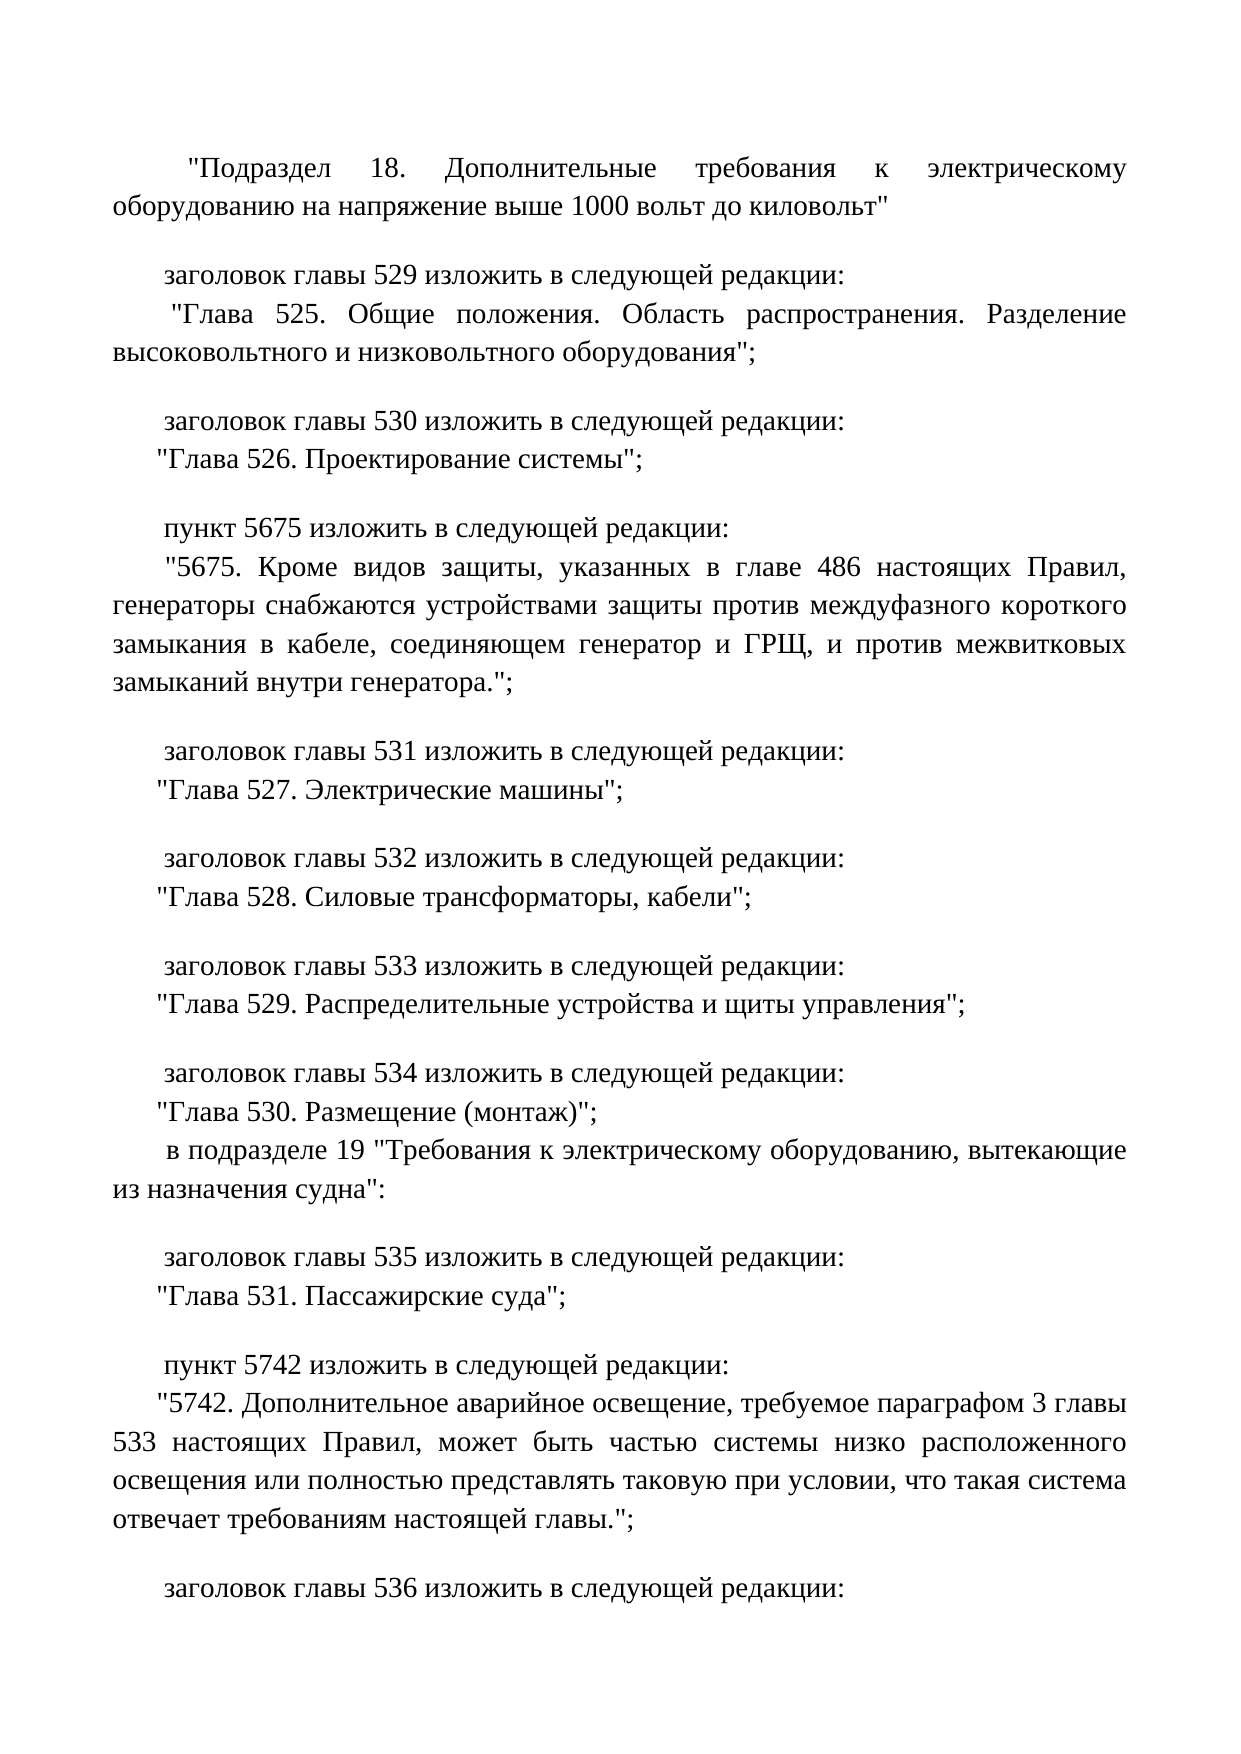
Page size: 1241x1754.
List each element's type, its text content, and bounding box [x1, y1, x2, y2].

text заголовок главы 532 изложить в следующей редакции: [112, 841, 1128, 874]
text "Глава 525. Общие положения. Область распространения. Разделение высоковольтного и низковольтного оборудования"; [112, 296, 1128, 368]
text в подразделе 19 "Требования к электрическому оборудованию, вытекающие из назначения судна": [112, 1132, 1128, 1204]
text пункт 5742 изложить в следующей редакции: [112, 1347, 1128, 1380]
text заголовок главы 529 изложить в следующей редакции: [112, 257, 1128, 291]
text "Глава 531. Пассажирские суда"; [112, 1278, 1128, 1312]
text заголовок главы 533 изложить в следующей редакции: [112, 948, 1128, 981]
text "Глава 527. Электрические машины"; [112, 772, 1128, 805]
text "5675. Кроме видов защиты, указанных в главе 486 настоящих Правил, генераторы снабжаются устройствами защиты против междуфазного короткого замыкания в кабеле, соединяющем генератор и ГРЩ, и против межвитковых замыканий внутри генератора."; [112, 549, 1128, 698]
text заголовок главы 536 изложить в следующей редакции: [112, 1570, 1128, 1603]
text заголовок главы 531 изложить в следующей редакции: [112, 733, 1128, 767]
text заголовок главы 530 изложить в следующей редакции: [112, 403, 1128, 437]
text "Глава 529. Распределительные устройства и щиты управления"; [112, 986, 1128, 1020]
text заголовок главы 535 изложить в следующей редакции: [112, 1239, 1128, 1273]
text "Подраздел 18. Дополнительные требования к электрическому оборудованию на напряжение выше 1000 вольт до киловольт" [112, 150, 1128, 222]
text "5742. Дополнительное аварийное освещение, требуемое параграфом 3 главы 533 настоящих Правил, может быть частью системы низко расположенного освещения или полностью представлять таковую при условии, что такая система отвечает требованиям настоящей главы."; [112, 1385, 1128, 1534]
text пункт 5675 изложить в следующей редакции: [112, 510, 1128, 544]
text заголовок главы 534 изложить в следующей редакции: [112, 1055, 1128, 1089]
text "Глава 526. Проектирование системы"; [112, 442, 1128, 475]
text "Глава 530. Размещение (монтаж)"; [112, 1094, 1128, 1127]
text "Глава 528. Силовые трансформаторы, кабели"; [112, 879, 1128, 913]
